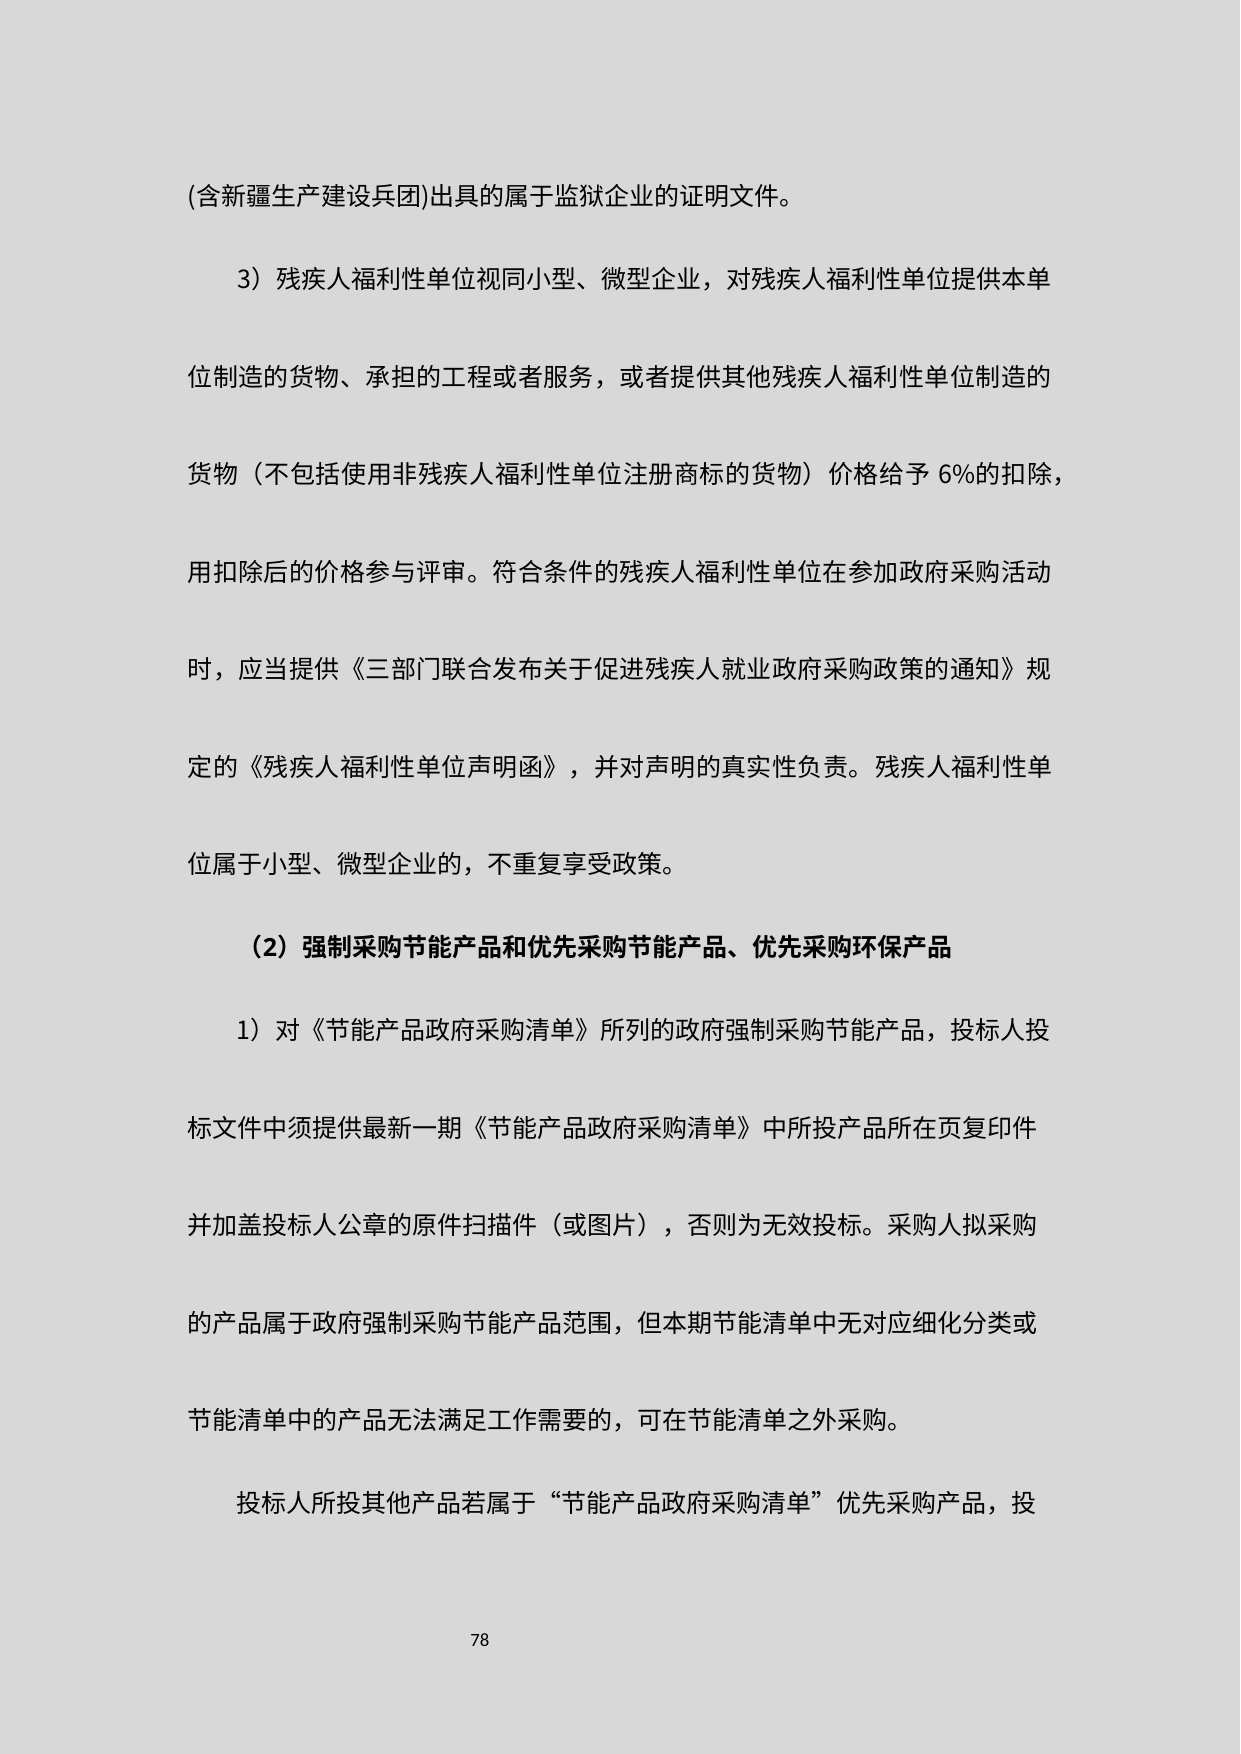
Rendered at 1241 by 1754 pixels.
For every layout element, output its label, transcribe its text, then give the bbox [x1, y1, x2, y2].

text 3）残疾人福利性单位视同小型、微型企业，对残疾人福利性单位提供本单位制造的货物、承担的工程或者服务，或者提供其他残疾人福利性单位制造的货物（不包括使用非残疾人福利性单位注册商标的货物）价格给予6%的扣除，用扣除后的价格参与评审。符合条件的残疾人福利性单位在参加政府采购活动时，应当提供《三部门联合发布关于促进残疾人就业政府采购政策的通知》规定的《残疾人福利性单位声明函》，并对声明的真实性负责。残疾人福利性单位属于小型、微型企业的，不重复享受政策。 [187, 245, 1053, 895]
text 1）对《节能产品政府采购清单》所列的政府强制采购节能产品，投标人投标文件中须提供最新一期《节能产品政府采购清单》中所投产品所在页复印件并加盖投标人公章的原件扫描件（或图片），否则为无效投标。采购人拟采购的产品属于政府强制采购节能产品范围，但本期节能清单中无对应细化分类或节能清单中的产品无法满足工作需要的，可在节能清单之外采购。 [187, 996, 1053, 1451]
text （2）强制采购节能产品和优先采购节能产品、优先采购环保产品 [187, 913, 1053, 978]
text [187, 1469, 1053, 1534]
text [187, 162, 1053, 227]
